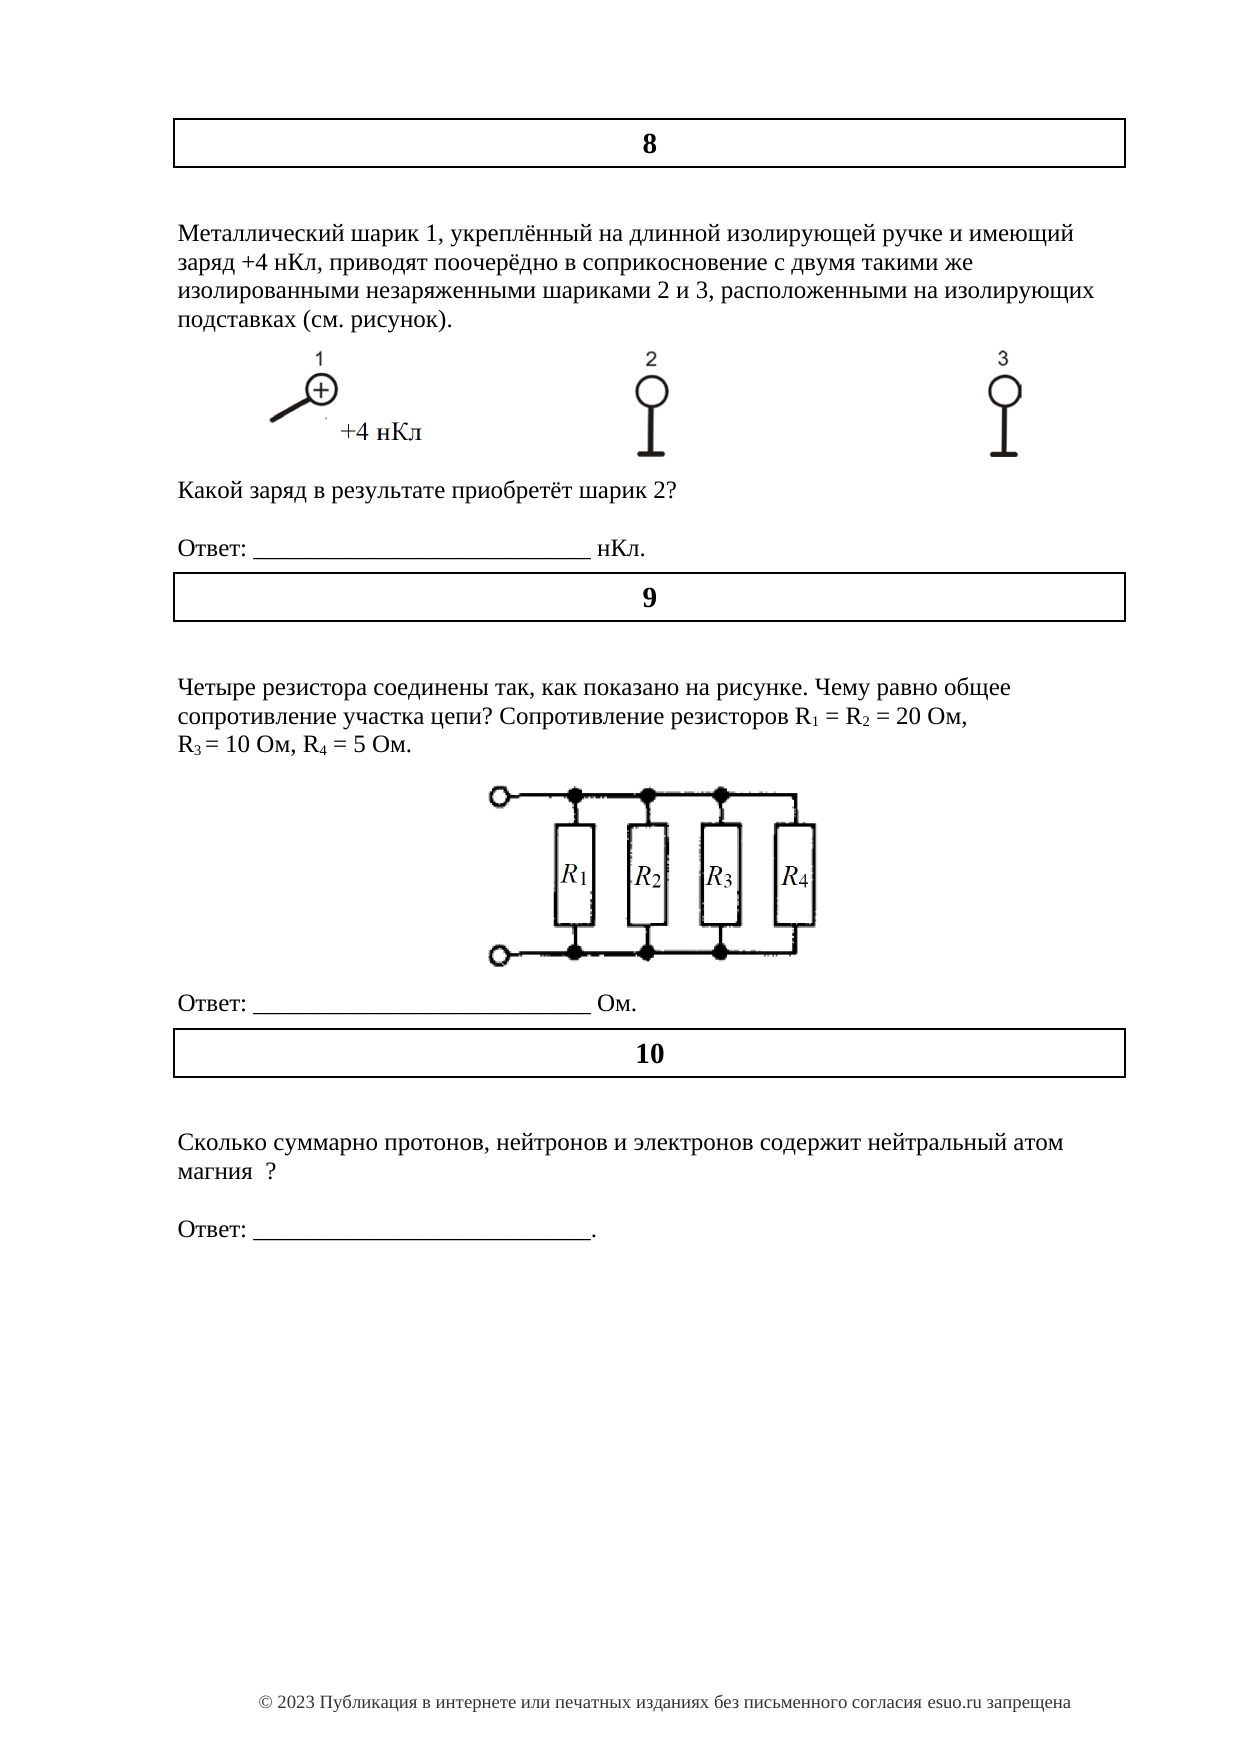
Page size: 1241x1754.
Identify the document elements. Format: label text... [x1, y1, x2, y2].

text Какой заряд в результате приобретёт шарик 2? Ответ: ___________________________ нКл. [177, 476, 1122, 562]
subtitle 10 [175, 1030, 1124, 1076]
text Сколько суммарно протонов, нейтронов и электронов содержит нейтральный атом магния ? Ответ: ___________________________. [177, 1127, 1122, 1242]
text Металлический шарик 1, укреплённый на длинной изолирующей ручке и имеющий заряд +4 нКл, приводят поочерёдно в соприкосновение с двумя такими же изолированными незаряженными шариками 2 и 3, расположенными на изолирующих подставках (см. рисунок). [177, 218, 1122, 333]
picture [470, 768, 830, 979]
text Четыре резистора соединены так, как показано на рисунке. Чему равно общее сопротивление участка цепи? Сопротивление резисторов R1 = R2 = 20 Ом, R3 = 10 Ом, R4 = 5 Ом. [177, 672, 1122, 758]
subtitle 9 [175, 574, 1124, 620]
text Ответ: ___________________________ Ом. [177, 988, 1122, 1017]
subtitle 8 [175, 120, 1124, 166]
picture [265, 343, 1034, 466]
